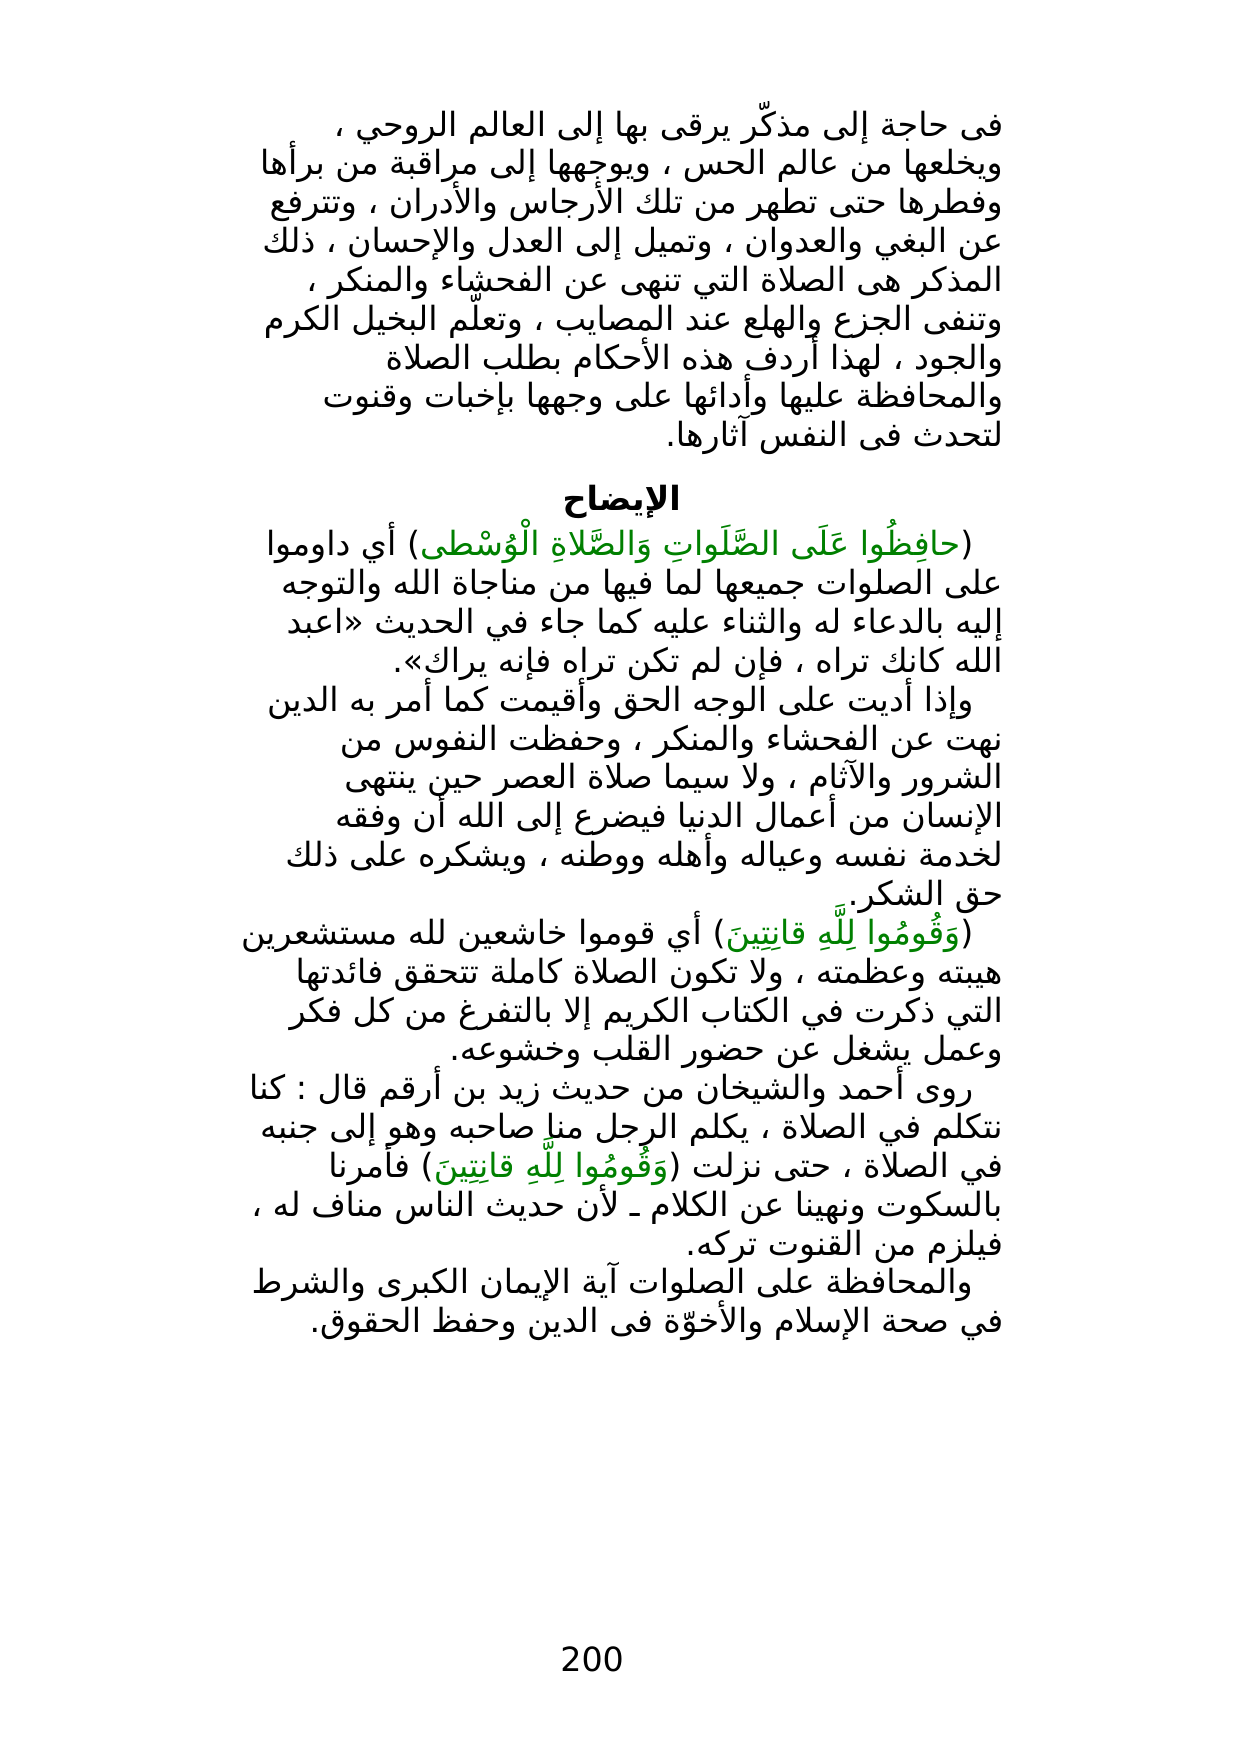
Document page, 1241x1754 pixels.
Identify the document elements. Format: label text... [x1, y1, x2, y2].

text وإذا أديت على الوجه الحق وأقيمت كما أمر به الدين نهت عن الفحشاء والمنكر ، وحفظت النفوس من الشرور والآثام ، ولا سيما صلاة العصر حين ينتهى الإنسان من أعمال الدنيا فيضرع إلى الله أن وفقه لخدمة نفسه وعياله وأهله ووطنه ، ويشكره على ذلك حق الشكر. [240, 680, 1003, 913]
text (وَقُومُوا لِلَّهِ قانِتِينَ) أي قوموا خاشعين لله مستشعرين هيبته وعظمته ، ولا تكون الصلاة كاملة تتحقق فائدتها التي ذكرت في الكتاب الكريم إلا بالتفرغ من كل فكر وعمل يشغل عن حضور القلب وخشوعه. [240, 913, 1003, 1069]
text والمحافظة على الصلوات آية الإيمان الكبرى والشرط في صحة الإسلام والأخوّة فى الدين وحفظ الحقوق. [240, 1263, 1003, 1341]
text روى أحمد والشيخان من حديث زيد بن أرقم قال : كنا نتكلم في الصلاة ، يكلم الرجل منا صاحبه وهو إلى جنبه في الصلاة ، حتى نزلت (وَقُومُوا لِلَّهِ قانِتِينَ) فأمرنا بالسكوت ونهينا عن الكلام ـ لأن حديث الناس مناف له ، فيلزم من القنوت تركه. [240, 1069, 1003, 1263]
text الإيضاح [240, 480, 1003, 518]
text فى حاجة إلى مذكّر يرقى بها إلى العالم الروحي ، ويخلعها من عالم الحس ، ويوجهها إلى مراقبة من برأها وفطرها حتى تطهر من تلك الأرجاس والأدران ، وتترفع عن البغي والعدوان ، وتميل إلى العدل والإحسان ، ذلك المذكر هى الصلاة التي تنهى عن الفحشاء والمنكر ، وتنفى الجزع والهلع عند المصايب ، وتعلّم البخيل الكرم والجود ، لهذا أردف هذه الأحكام بطلب الصلاة والمحافظة عليها وأدائها على وجهها بإخبات وقنوت لتحدث فى النفس آثارها. [240, 105, 1003, 455]
text (حافِظُوا عَلَى الصَّلَواتِ وَالصَّلاةِ الْوُسْطى) أي داوموا على الصلوات جميعها لما فيها من مناجاة الله والتوجه إليه بالدعاء له والثناء عليه كما جاء في الحديث «اعبد الله كانك تراه ، فإن لم تكن تراه فإنه يراك». [240, 525, 1003, 680]
